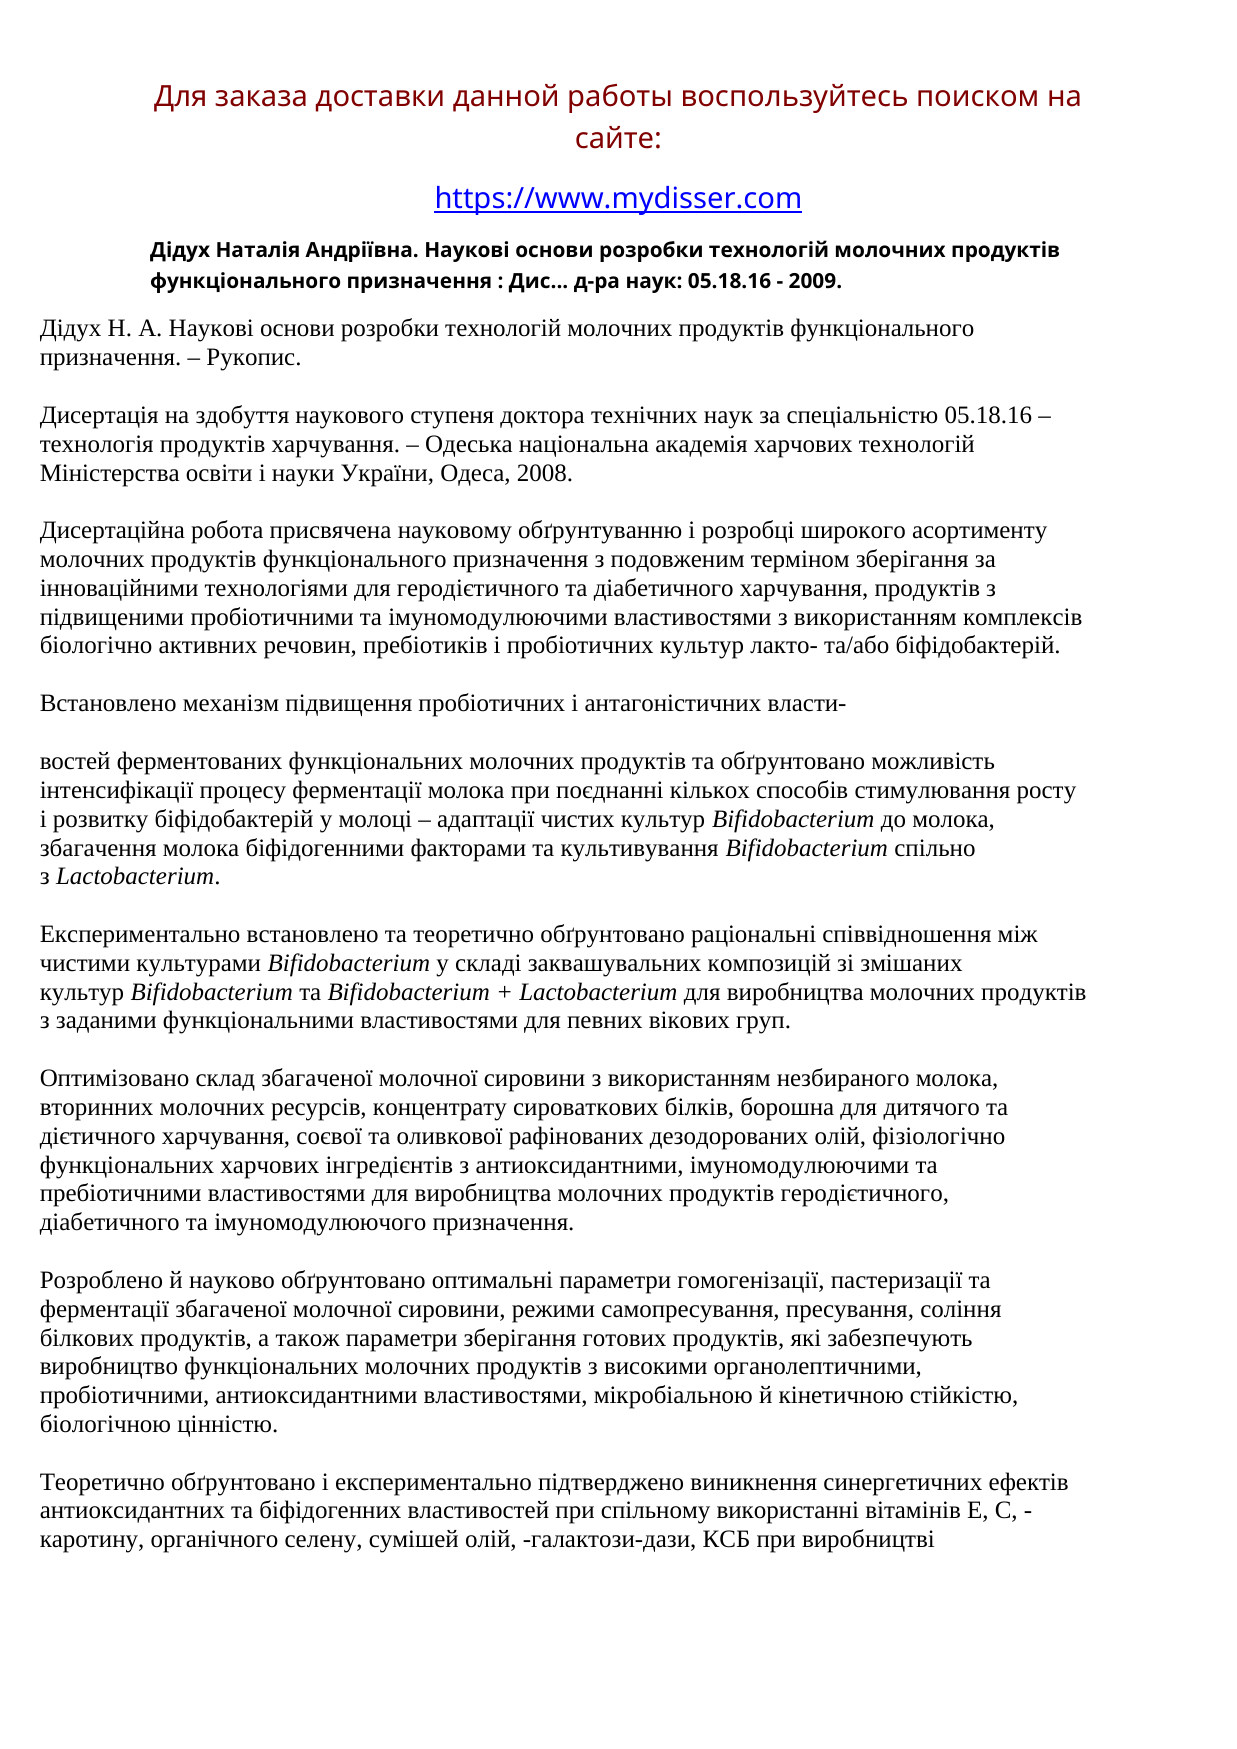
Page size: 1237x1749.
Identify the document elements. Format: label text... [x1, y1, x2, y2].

table_header [40, 314, 1086, 1553]
text Дідух Наталія Андріївна. Наукові основи розробки технологій молочних продуктів функціонального призначення : Дис... д-ра наук: 05.18.16 - 2009. [150, 236, 1086, 294]
